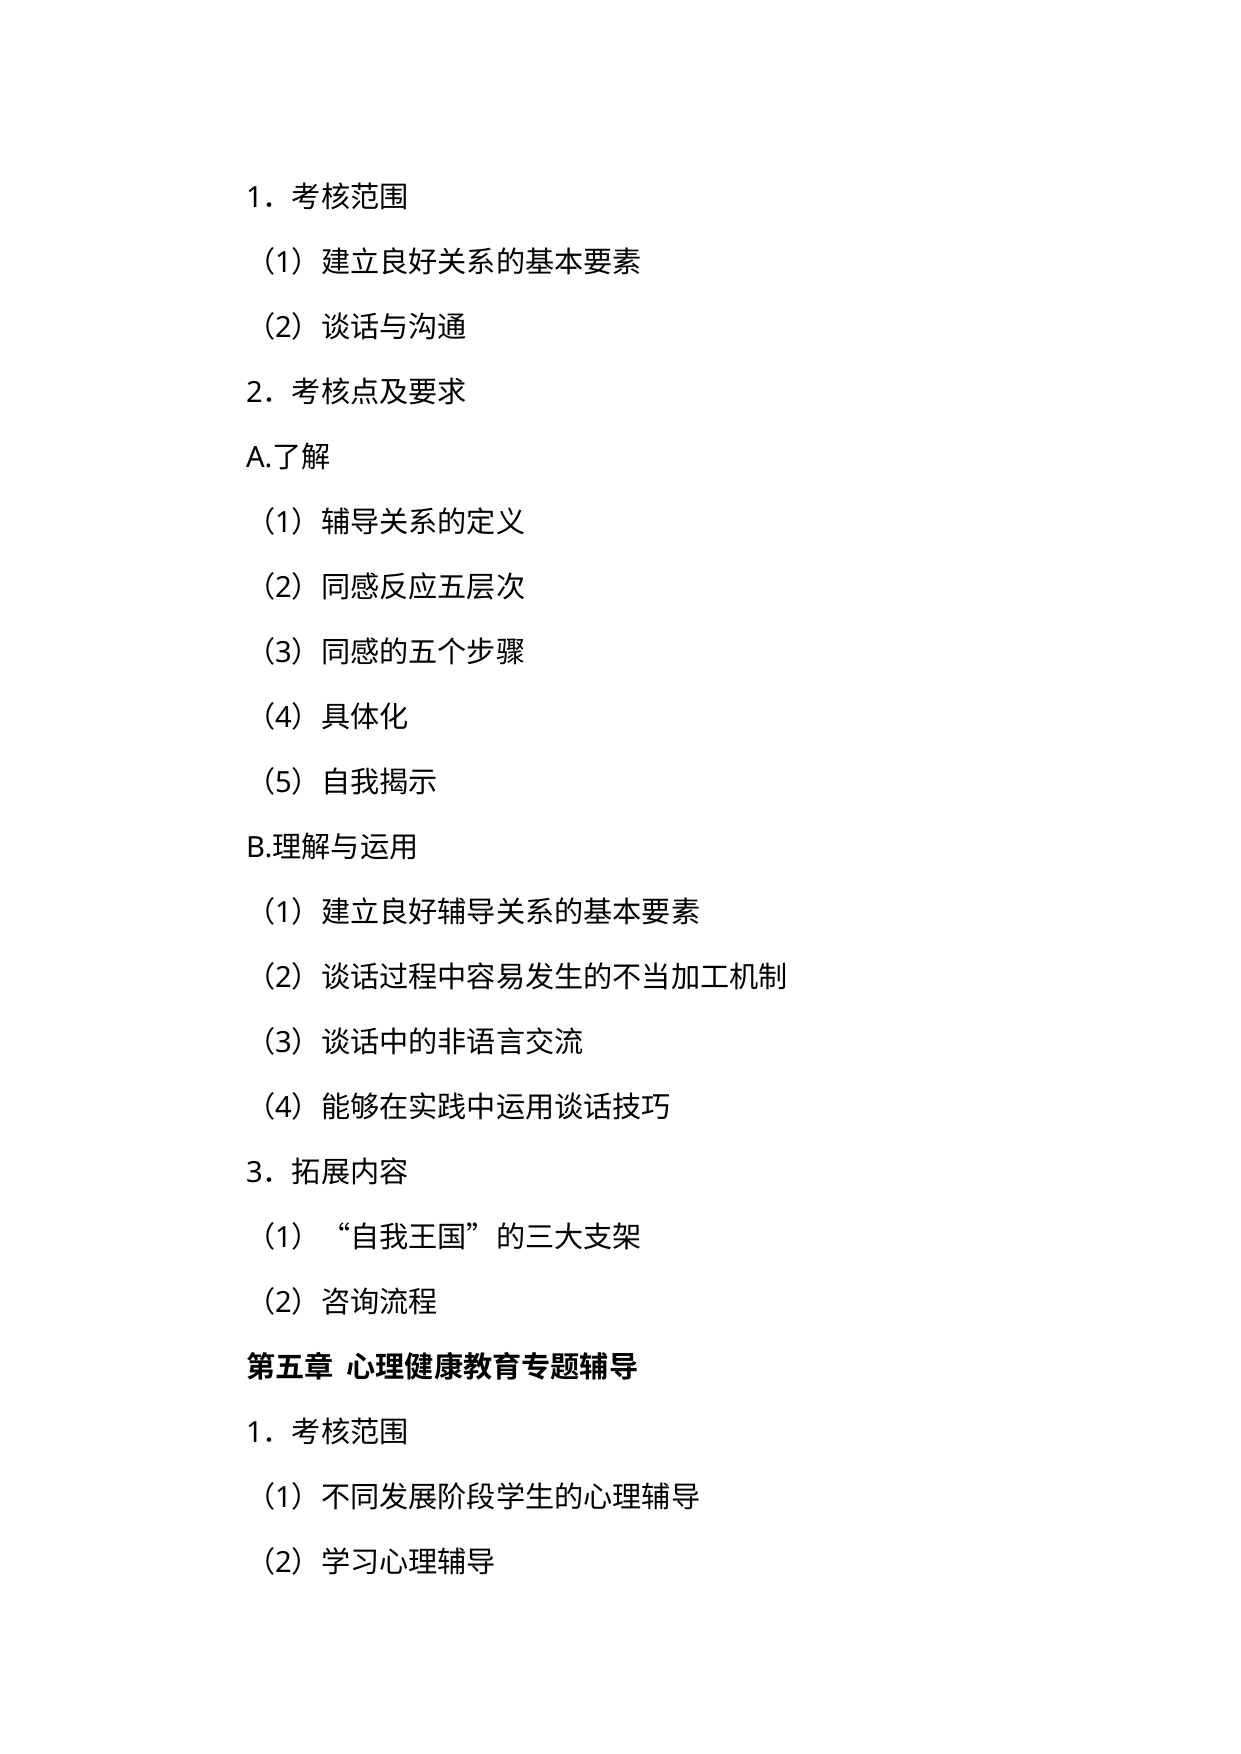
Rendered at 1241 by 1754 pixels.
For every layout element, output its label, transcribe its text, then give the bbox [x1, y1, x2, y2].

text （1）建立良好关系的基本要素 [187, 227, 1053, 292]
text （1）建立良好辅导关系的基本要素 [187, 877, 1053, 942]
text 2．考核点及要求 [187, 357, 1053, 422]
text 第五章 心理健康教育专题辅导 [187, 1332, 1053, 1397]
text （5）自我揭示 [187, 747, 1053, 812]
text A.了解 [187, 422, 1053, 487]
text （2）咨询流程 [187, 1267, 1053, 1332]
text （2）谈话过程中容易发生的不当加工机制 [187, 942, 1053, 1007]
text （2）同感反应五层次 [187, 552, 1053, 617]
text （4）能够在实践中运用谈话技巧 [187, 1072, 1053, 1137]
text （1）不同发展阶段学生的心理辅导 [187, 1462, 1053, 1527]
text （1）辅导关系的定义 [187, 487, 1053, 552]
text B.理解与运用 [187, 812, 1053, 877]
text 3．拓展内容 [187, 1137, 1053, 1202]
text （2）谈话与沟通 [187, 292, 1053, 357]
text （1）“自我王国”的三大支架 [187, 1202, 1053, 1267]
text 1．考核范围 [187, 1397, 1053, 1462]
text 1．考核范围 [187, 162, 1053, 227]
text （4）具体化 [187, 682, 1053, 747]
text （2）学习心理辅导 [187, 1527, 1053, 1592]
text （3）同感的五个步骤 [187, 617, 1053, 682]
text （3）谈话中的非语言交流 [187, 1007, 1053, 1072]
